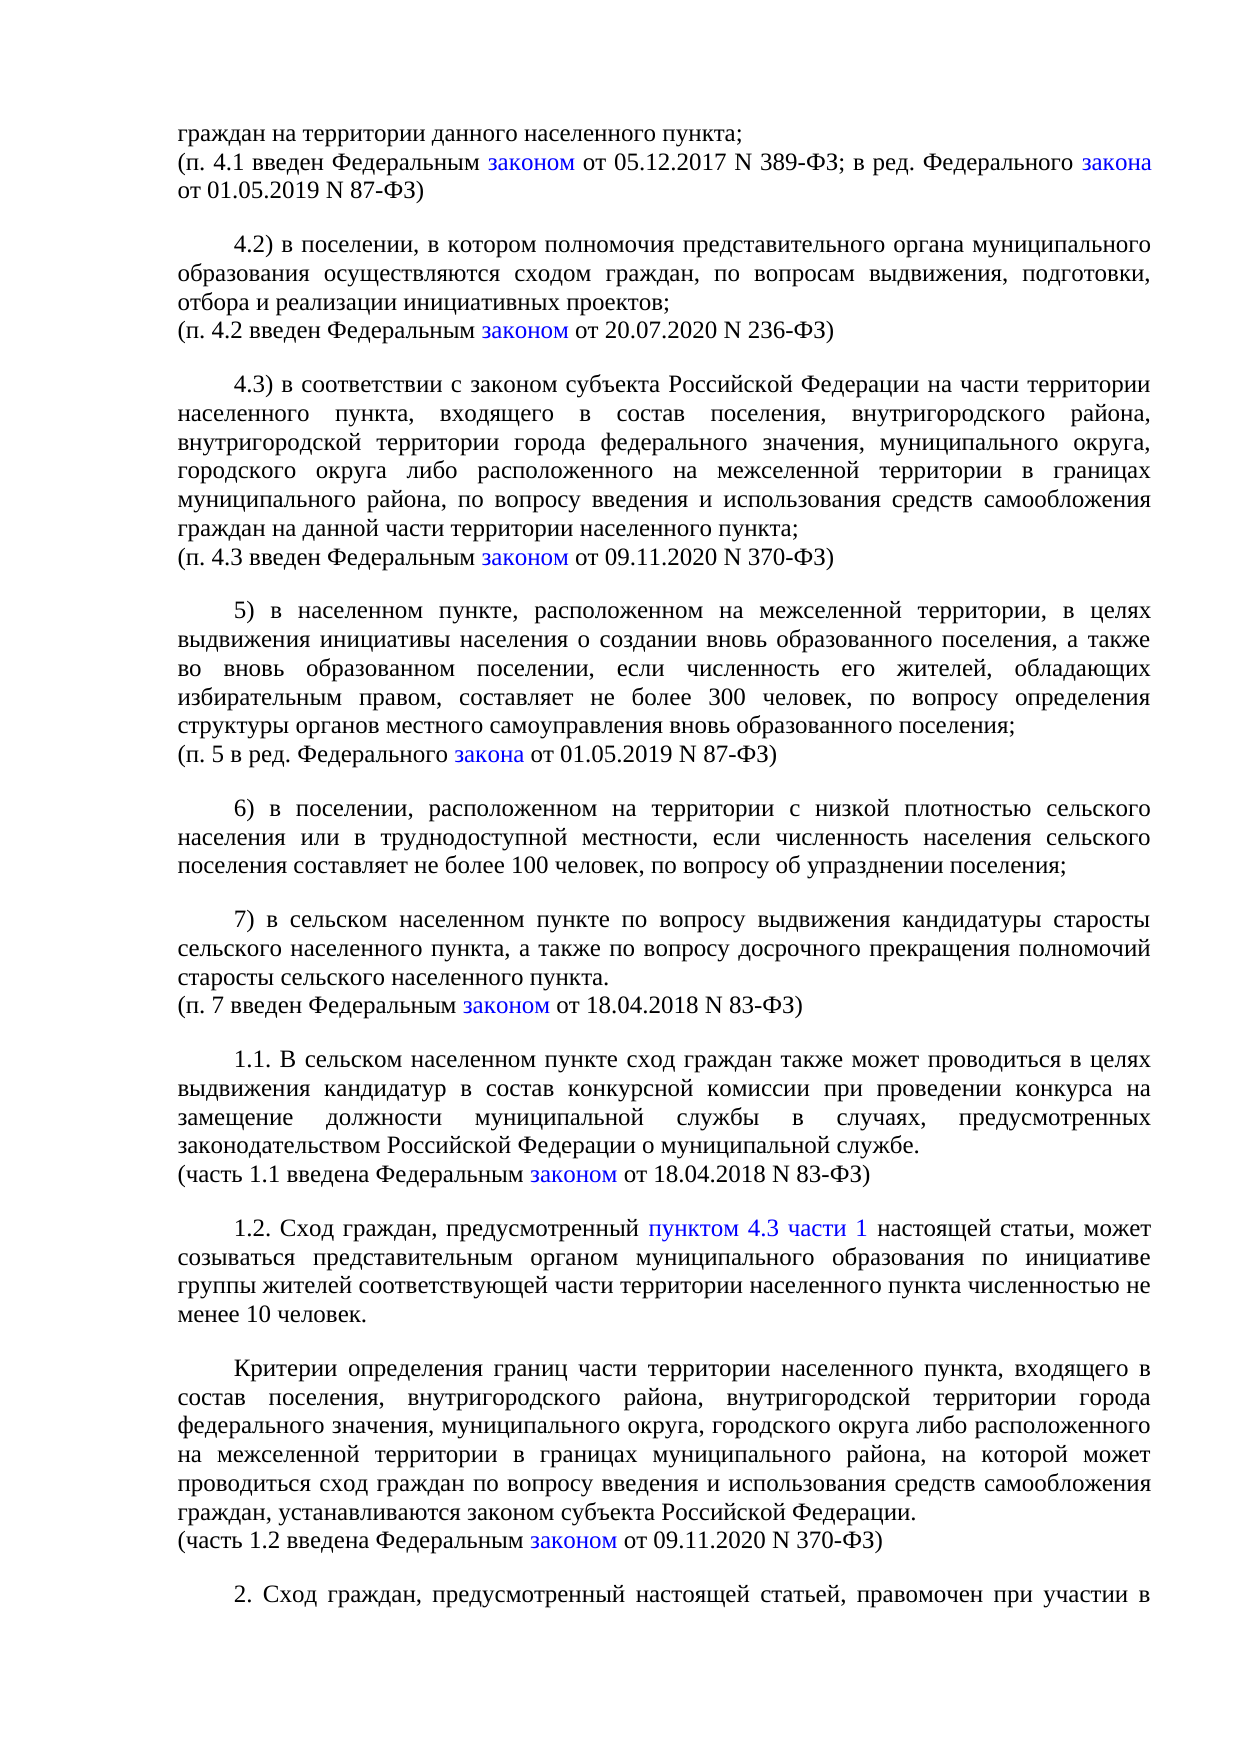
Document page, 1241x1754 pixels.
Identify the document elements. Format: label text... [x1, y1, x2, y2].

text (п. 4.2 введен Федеральным законом от 20.07.2020 N 236-ФЗ) [177, 316, 1152, 344]
text 4.2) в поселении, в котором полномочия представительного органа муниципального образования осуществляются сходом граждан, по вопросам выдвижения, подготовки, отбора и реализации инициативных проектов; [177, 229, 1152, 316]
text (п. 5 в ред. Федерального закона от 01.05.2019 N 87-ФЗ) [177, 739, 1152, 768]
text 1.1. В сельском населенном пункте сход граждан также может проводиться в целях выдвижения кандидатур в состав конкурсной комиссии при проведении конкурса на замещение должности муниципальной службы в случаях, предусмотренных законодательством Российской Федерации о муниципальной службе. [177, 1044, 1152, 1159]
text (п. 7 введен Федеральным законом от 18.04.2018 N 83-ФЗ) [177, 991, 1152, 1019]
text 1.2. Сход граждан, предусмотренный пунктом 4.3 части 1 настоящей статьи, может созываться представительным органом муниципального образования по инициативе группы жителей соответствующей части территории населенного пункта численностью не менее 10 человек. [177, 1213, 1152, 1328]
text 5) в населенном пункте, расположенном на межселенной территории, в целях выдвижения инициативы населения о создании вновь образованного поселения, а также во вновь образованном поселении, если численность его жителей, обладающих избирательным правом, составляет не более 300 человек, по вопросу определения структуры органов местного самоуправления вновь образованного поселения; [177, 596, 1152, 739]
text (п. 4.3 введен Федеральным законом от 09.11.2020 N 370-ФЗ) [177, 542, 1152, 571]
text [177, 1579, 1152, 1608]
text (часть 1.2 введена Федеральным законом от 09.11.2020 N 370-ФЗ) [177, 1526, 1152, 1554]
text (часть 1.1 введена Федеральным законом от 18.04.2018 N 83-ФЗ) [177, 1159, 1152, 1188]
text Критерии определения границ части территории населенного пункта, входящего в состав поселения, внутригородского района, внутригородской территории города федерального значения, муниципального округа, городского округа либо расположенного на межселенной территории в границах муниципального района, на которой может проводиться сход граждан по вопросу введения и использования средств самообложения граждан, устанавливаются законом субъекта Российской Федерации. [177, 1353, 1152, 1526]
text (п. 4.1 введен Федеральным законом от 05.12.2017 N 389-ФЗ; в ред. Федерального закона от 01.05.2019 N 87-ФЗ) [177, 147, 1152, 204]
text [177, 118, 1152, 147]
text 7) в сельском населенном пункте по вопросу выдвижения кандидатуры старосты сельского населенного пункта, а также по вопросу досрочного прекращения полномочий старосты сельского населенного пункта. [177, 904, 1152, 991]
text 6) в поселении, расположенном на территории с низкой плотностью сельского населения или в труднодоступной местности, если численность населения сельского поселения составляет не более 100 человек, по вопросу об упразднении поселения; [177, 793, 1152, 879]
text 4.3) в соответствии с законом субъекта Российской Федерации на части территории населенного пункта, входящего в состав поселения, внутригородского района, внутригородской территории города федерального значения, муниципального округа, городского округа либо расположенного на межселенной территории в границах муниципального района, по вопросу введения и использования средств самообложения граждан на данной части территории населенного пункта; [177, 369, 1152, 542]
